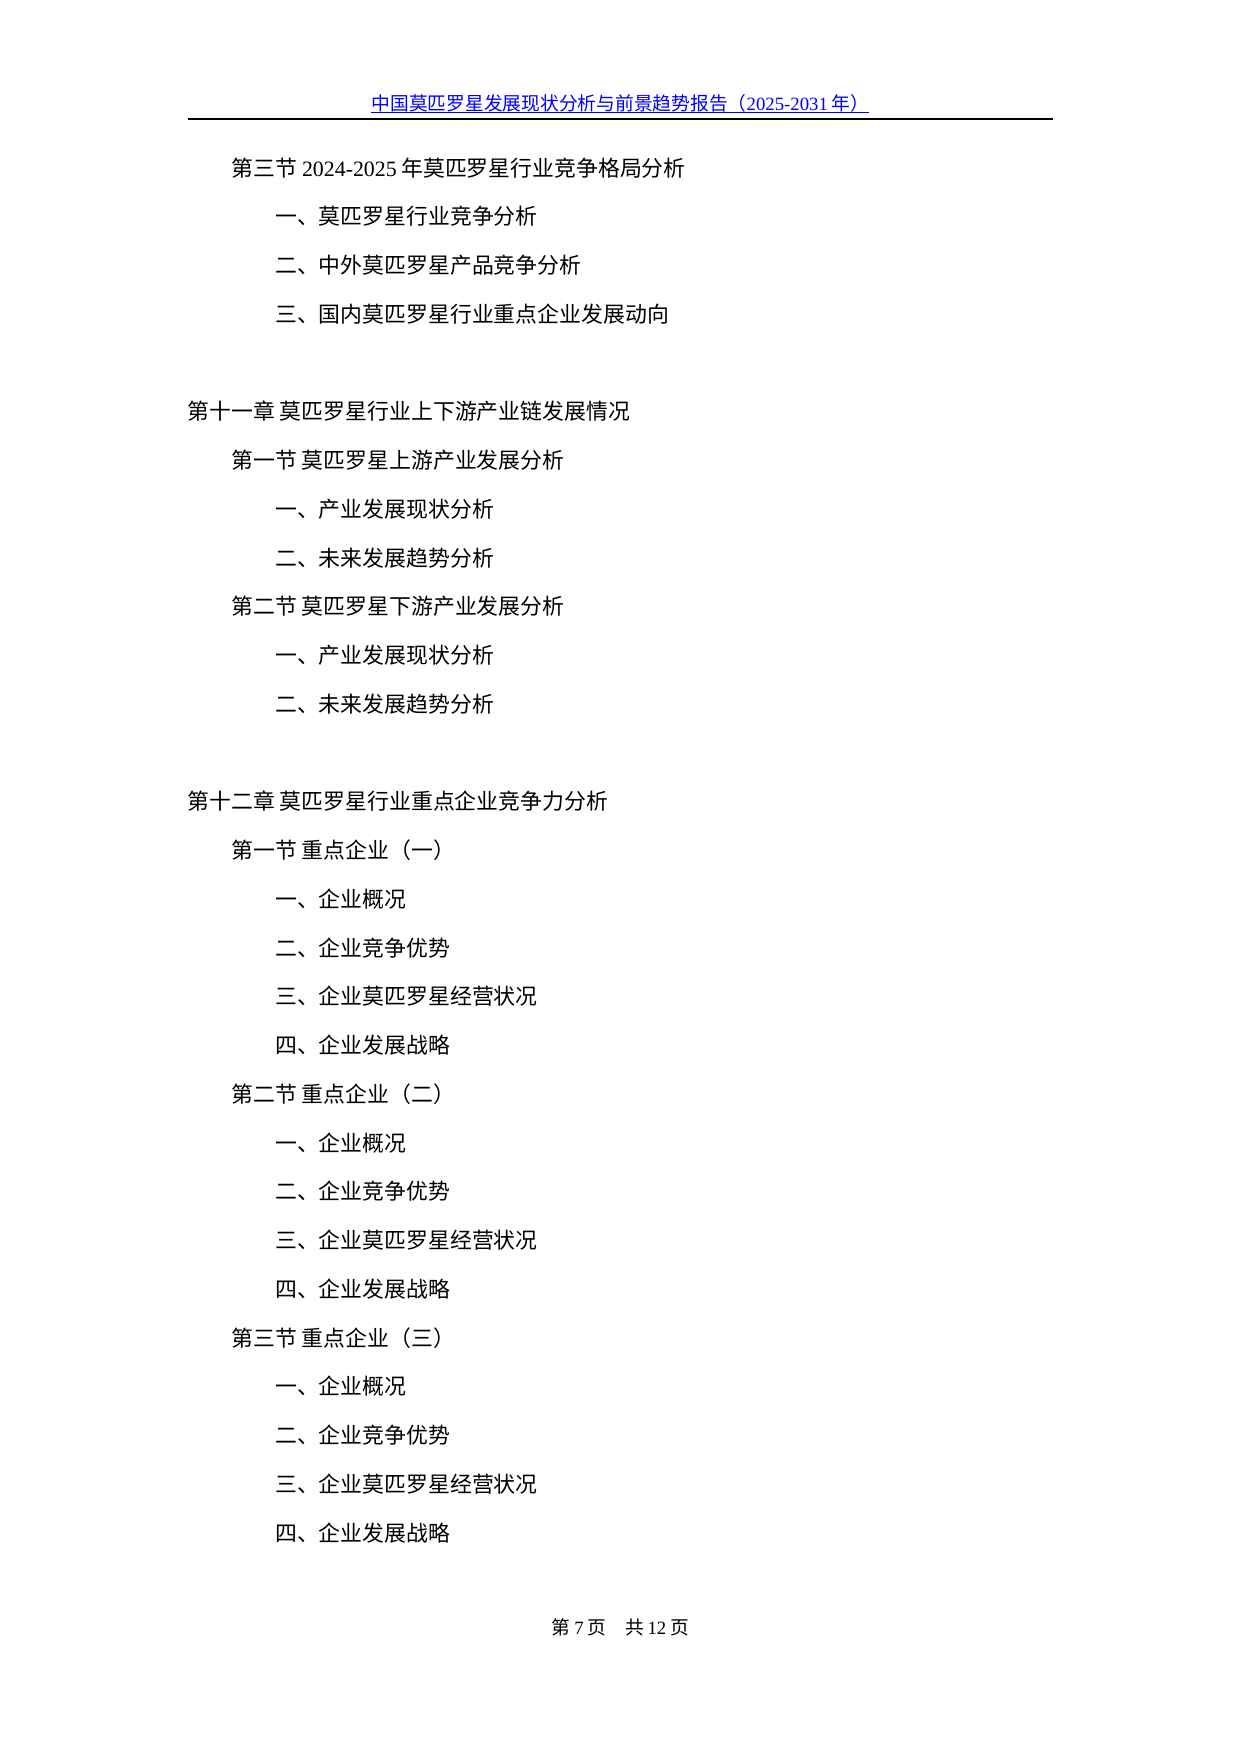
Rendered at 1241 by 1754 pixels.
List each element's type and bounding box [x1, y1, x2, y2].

text [187, 150, 1053, 1548]
